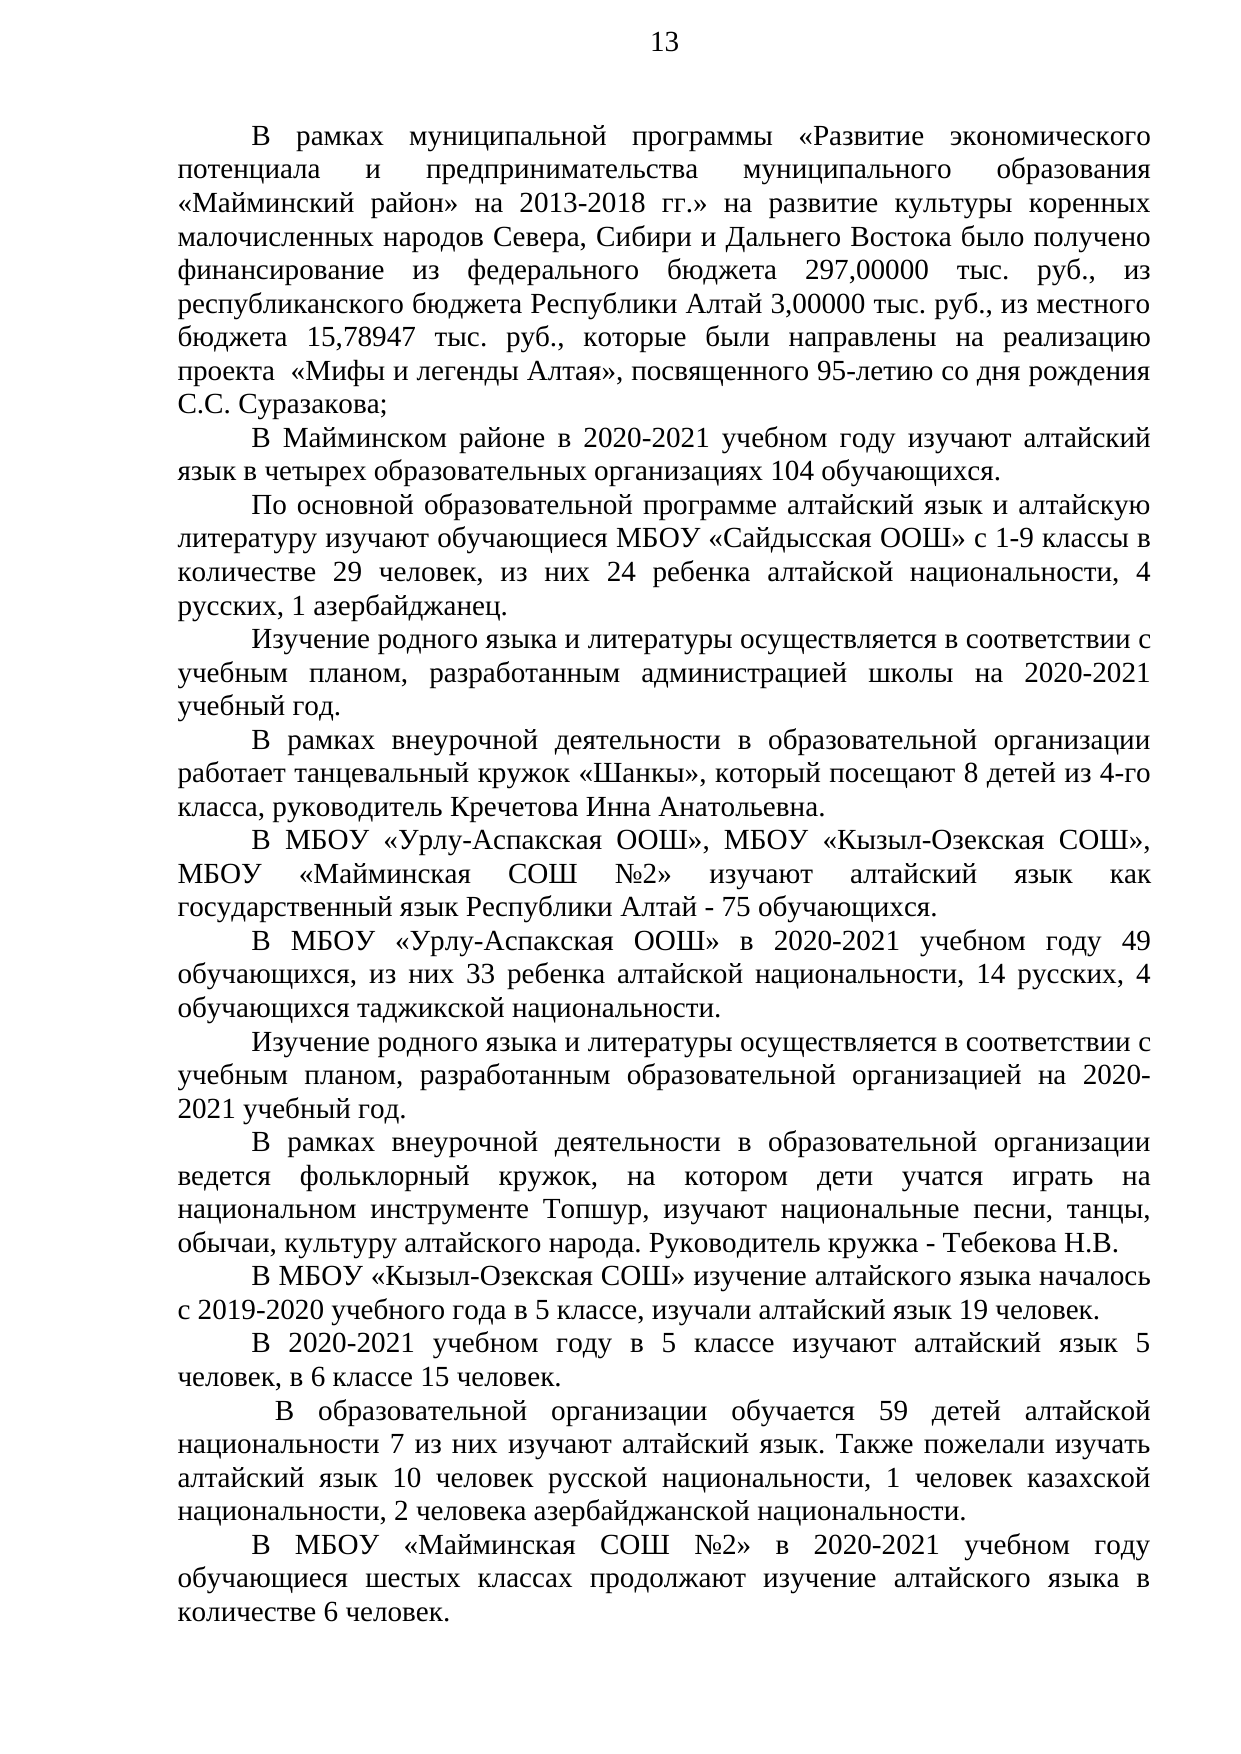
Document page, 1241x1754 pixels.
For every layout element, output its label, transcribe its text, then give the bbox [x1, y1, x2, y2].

text В рамках муниципальной программы «Развитие экономического потенциала и предпринимательства муниципального образования «Майминский район» на 2013-2018 гг.» на развитие культуры коренных малочисленных народов Севера, Сибири и Дальнего Востока было получено финансирование из федерального бюджета 297,00000 тыс. руб., из республиканского бюджета Республики Алтай 3,00000 тыс. руб., из местного бюджета 15,78947 тыс. руб., которые были направлены на реализацию проекта «Мифы и легенды Алтая», посвященного 95-летию со дня рождения С.С. Суразакова; [177, 118, 1152, 420]
text По основной образовательной программе алтайский язык и алтайскую литературу изучают обучающиеся МБОУ «Сайдысская ООШ» с 1-9 классы в количестве 29 человек, из них 24 ребенка алтайской национальности, 4 русских, 1 азербайджанец. [177, 487, 1152, 621]
text В рамках внеурочной деятельности в образовательной организации работает танцевальный кружок «Шанкы», который посещают 8 детей из 4-го класса, руководитель Кречетова Инна Анатольевна. [177, 722, 1152, 822]
text В МБОУ «Урлу-Аспакская ООШ», МБОУ «Кызыл-Озекская СОШ», МБОУ «Майминская СОШ №2» изучают алтайский язык как государственный язык Республики Алтай - 75 обучающихся. [177, 822, 1152, 923]
text Изучение родного языка и литературы осуществляется в соответствии с учебным планом, разработанным администрацией школы на 2020-2021 учебный год. [177, 621, 1152, 722]
text В образовательной организации обучается 59 детей алтайской национальности 7 из них изучают алтайский язык. Также пожелали изучать алтайский язык 10 человек русской национальности, 1 человек казахской национальности, 2 человека азербайджанской национальности. [177, 1393, 1152, 1527]
text В Майминском районе в 2020-2021 учебном году изучают алтайский язык в четырех образовательных организациях 104 обучающихся. [177, 420, 1152, 487]
text В МБОУ «Кызыл-Озекская СОШ» изучение алтайского языка началось с 2019-2020 учебного года в 5 классе, изучали алтайский язык 19 человек. [177, 1258, 1152, 1326]
text В 2020-2021 учебном году в 5 классе изучают алтайский язык 5 человек, в 6 классе 15 человек. [177, 1326, 1152, 1393]
text В рамках внеурочной деятельности в образовательной организации ведется фольклорный кружок, на котором дети учатся играть на национальном инструменте Топшур, изучают национальные песни, танцы, обычаи, культуру алтайского народа. Руководитель кружка - Тебекова Н.В. [177, 1124, 1152, 1258]
text В МБОУ «Урлу-Аспакская ООШ» в 2020-2021 учебном году 49 обучающихся, из них 33 ребенка алтайской национальности, 14 русских, 4 обучающихся таджикской национальности. [177, 923, 1152, 1024]
text В МБОУ «Майминская СОШ №2» в 2020-2021 учебном году обучающиеся шестых классах продолжают изучение алтайского языка в количестве 6 человек. [177, 1527, 1152, 1627]
text Изучение родного языка и литературы осуществляется в соответствии с учебным планом, разработанным образовательной организацией на 2020-2021 учебный год. [177, 1024, 1152, 1124]
